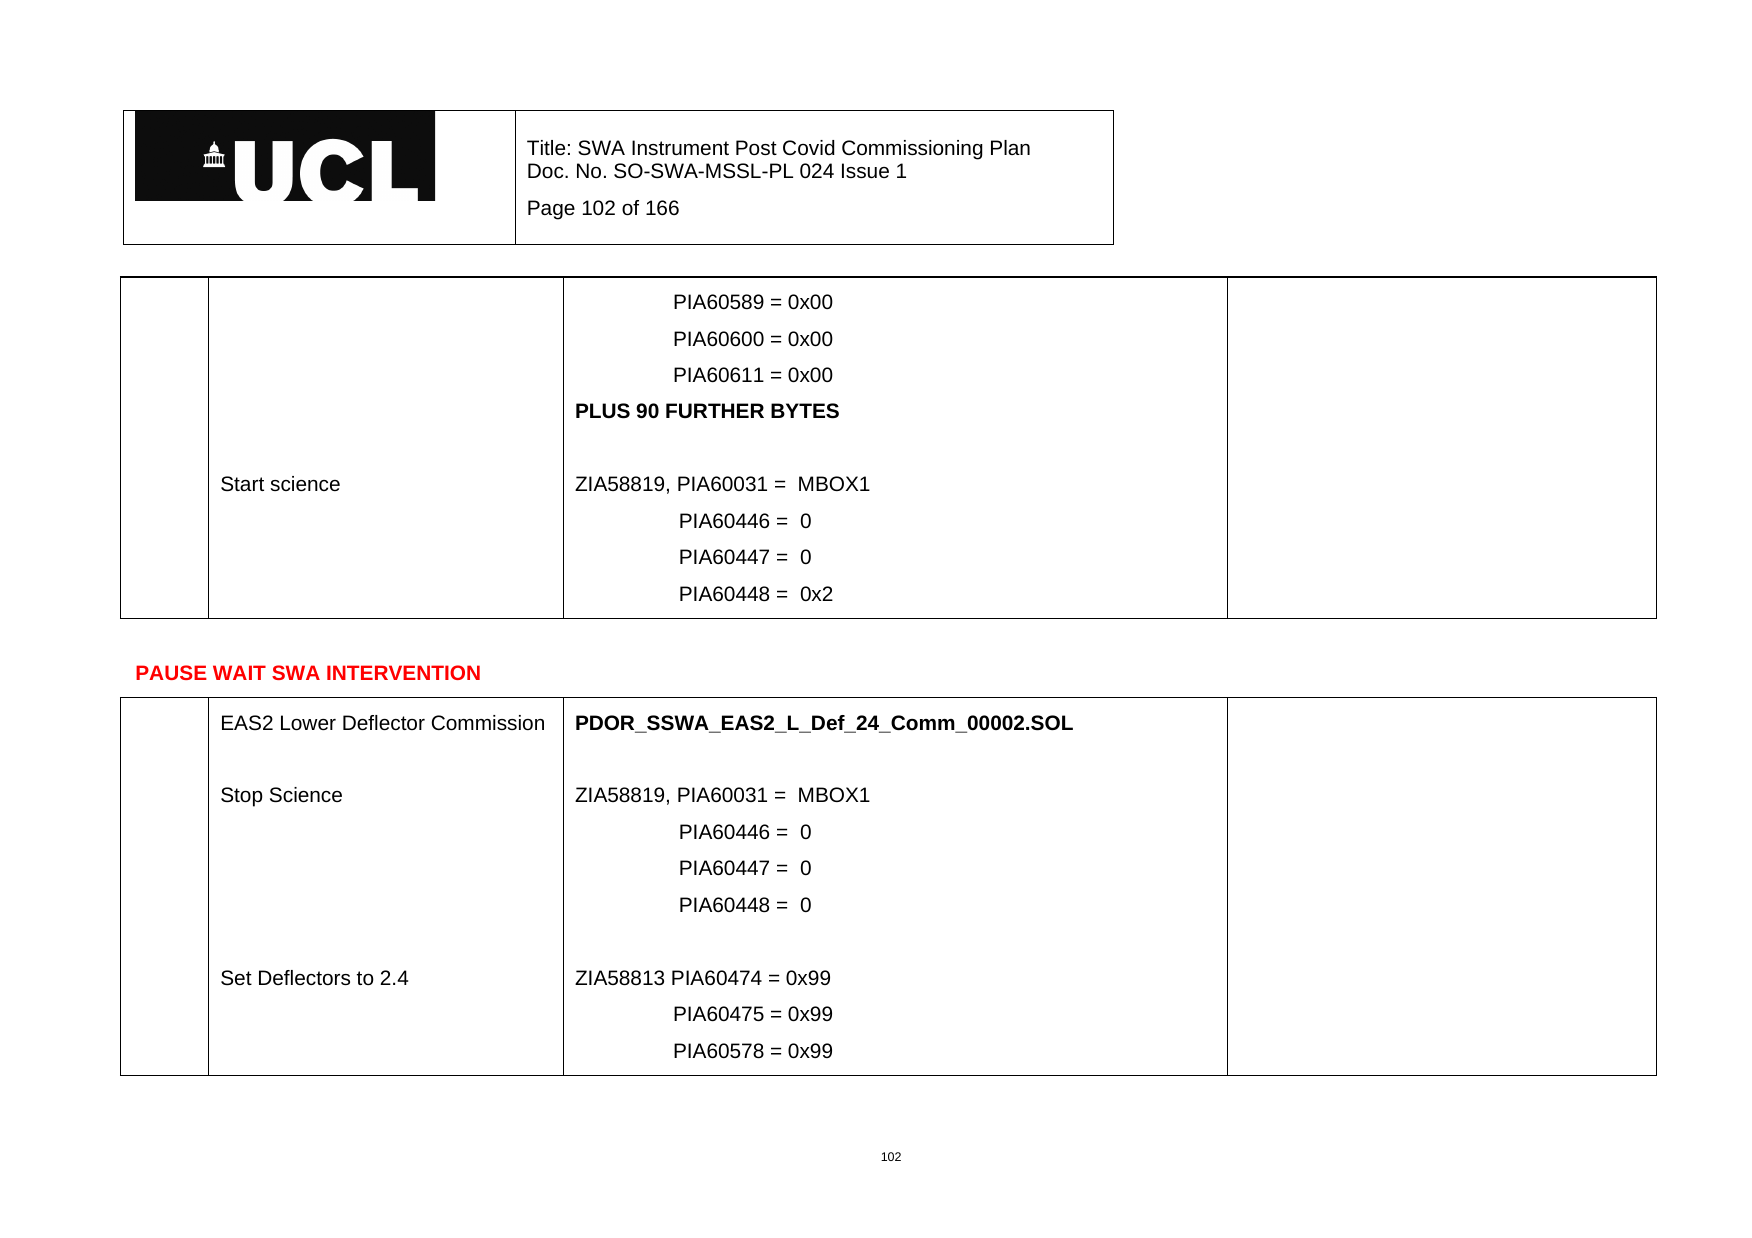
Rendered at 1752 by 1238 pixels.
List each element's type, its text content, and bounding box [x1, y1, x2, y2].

text PAUSE WAIT SWA INTERVENTION [135, 660, 1647, 684]
table_header [121, 278, 208, 618]
table_header [121, 698, 208, 1075]
table_header [1228, 278, 1656, 618]
table_header EAS2 Lower Deflector Commission Stop Science Set Deflectors to 2.4 Start scienc [209, 698, 563, 1075]
table_header [1228, 698, 1656, 1075]
table_header EAS2 Lower Deflector Commission Stop Science Set Deflectors to 2.0 Start science [209, 278, 563, 618]
picture [135, 111, 436, 201]
